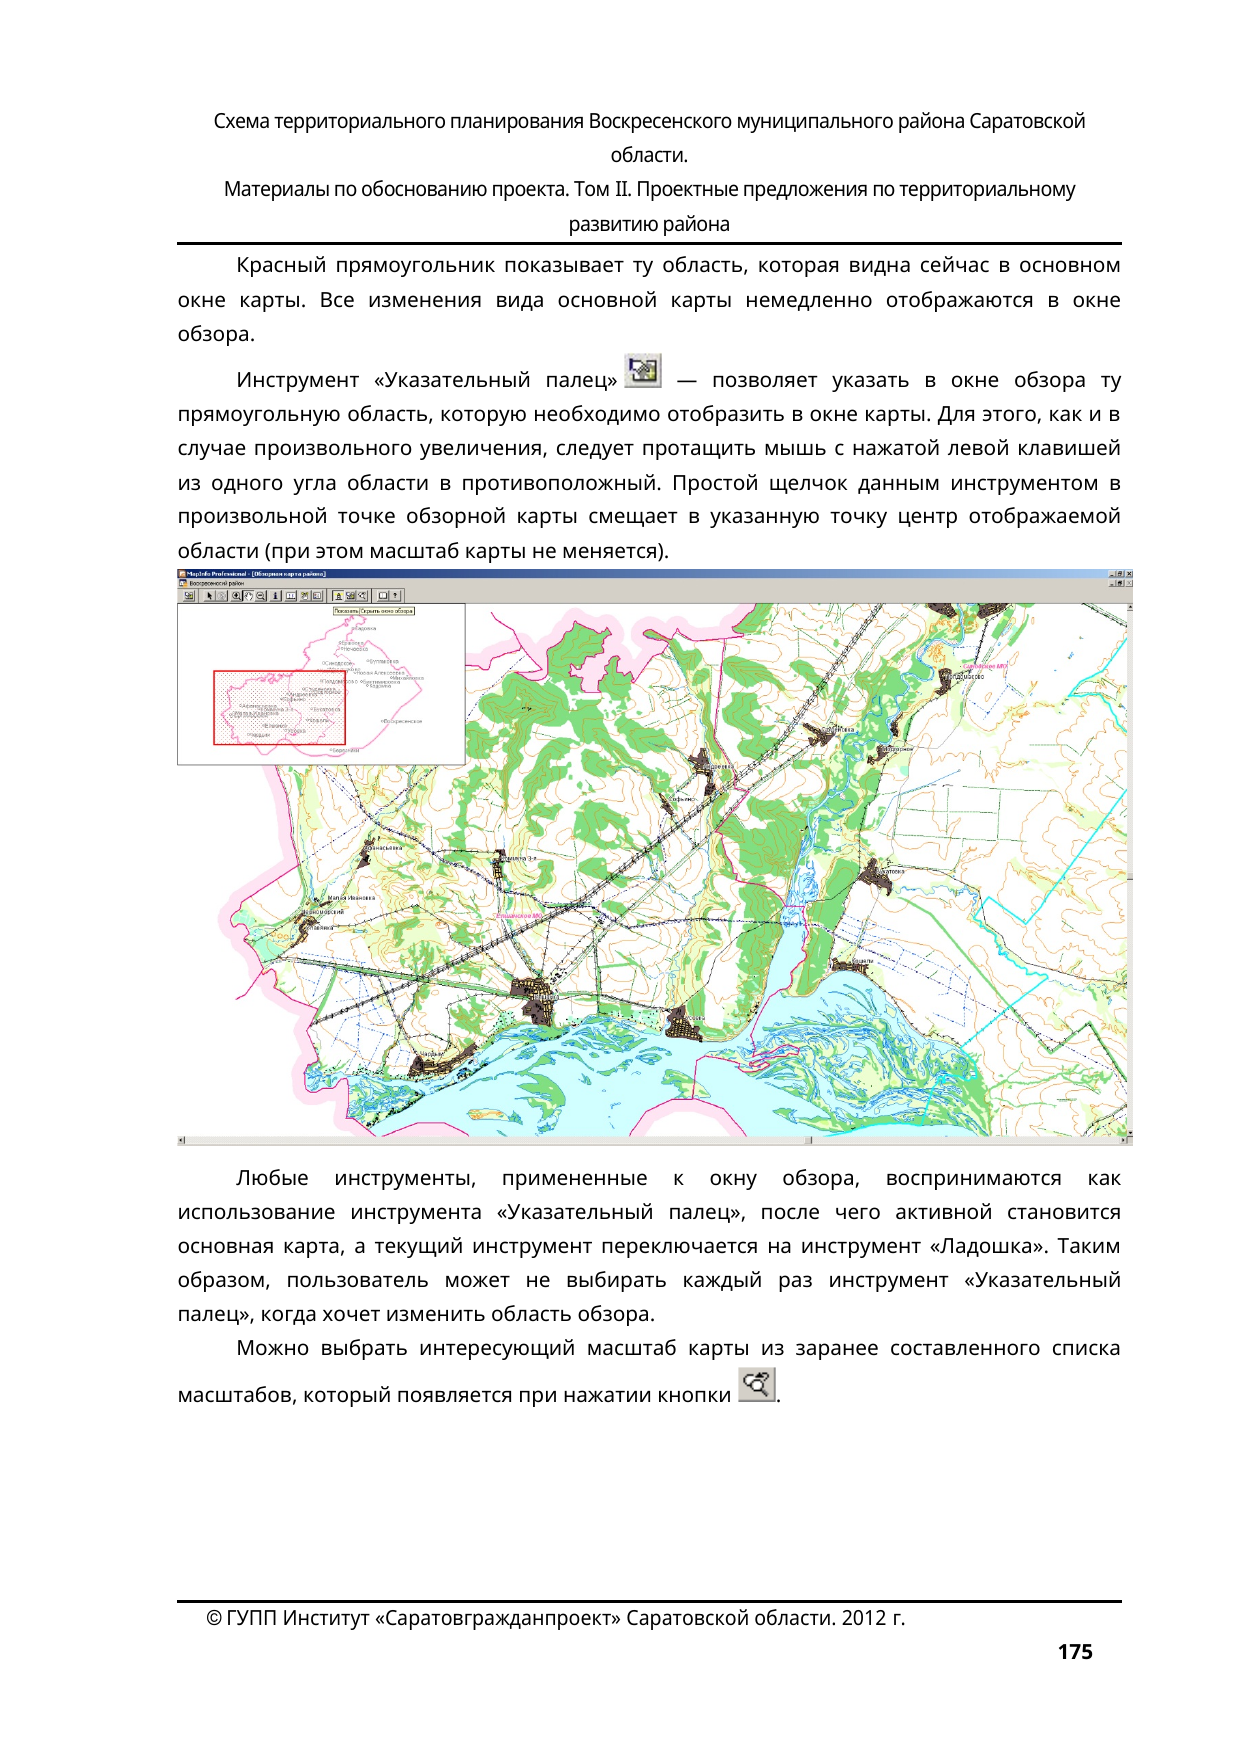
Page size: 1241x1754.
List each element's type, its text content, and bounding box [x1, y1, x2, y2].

text Можно выбрать интересующий масштаб карты из заранее составленного списка масштабов, который появляется при нажатии кнопки . [177, 1333, 1122, 1408]
text Красный прямоугольник показывает ту область, которая видна сейчас в основном окне карты. Все изменения вида основной карты немедленно отображаются в окне обзора. [177, 245, 1122, 347]
picture [177, 569, 1133, 1146]
text Инструмент «Указательный палец» — позволяет указать в окне обзора ту прямоугольную область, которую необходимо отобразить в окне карты. Для этого, как и в случае произвольного увеличения, следует протащить мышь с нажатой левой клавишей из одного угла области в противоположный. Простой щелчок данным инструментом в произвольной точке обзорной карты смещает в указанную точку центр отображаемой области (при этом масштаб карты не меняется). [177, 353, 1122, 564]
picture [623, 352, 662, 388]
text Красный прямоугольник показывает ту область, которая видна сейчас в основном окне карты. Все изменения вида основной карты немедленно отображаются в окне обзора. [177, 177, 1122, 242]
text Любые инструменты, примененные к окну обзора, воспринимаются как использование инструмента «Указательный палец», после чего активной становится основная карта, а текущий инструмент переключается на инструмент «Ладошка». Таким образом, пользователь может не выбирать каждый раз инструмент «Указательный палец», когда хочет изменить область обзора. [177, 1163, 1122, 1327]
picture [737, 1367, 776, 1402]
